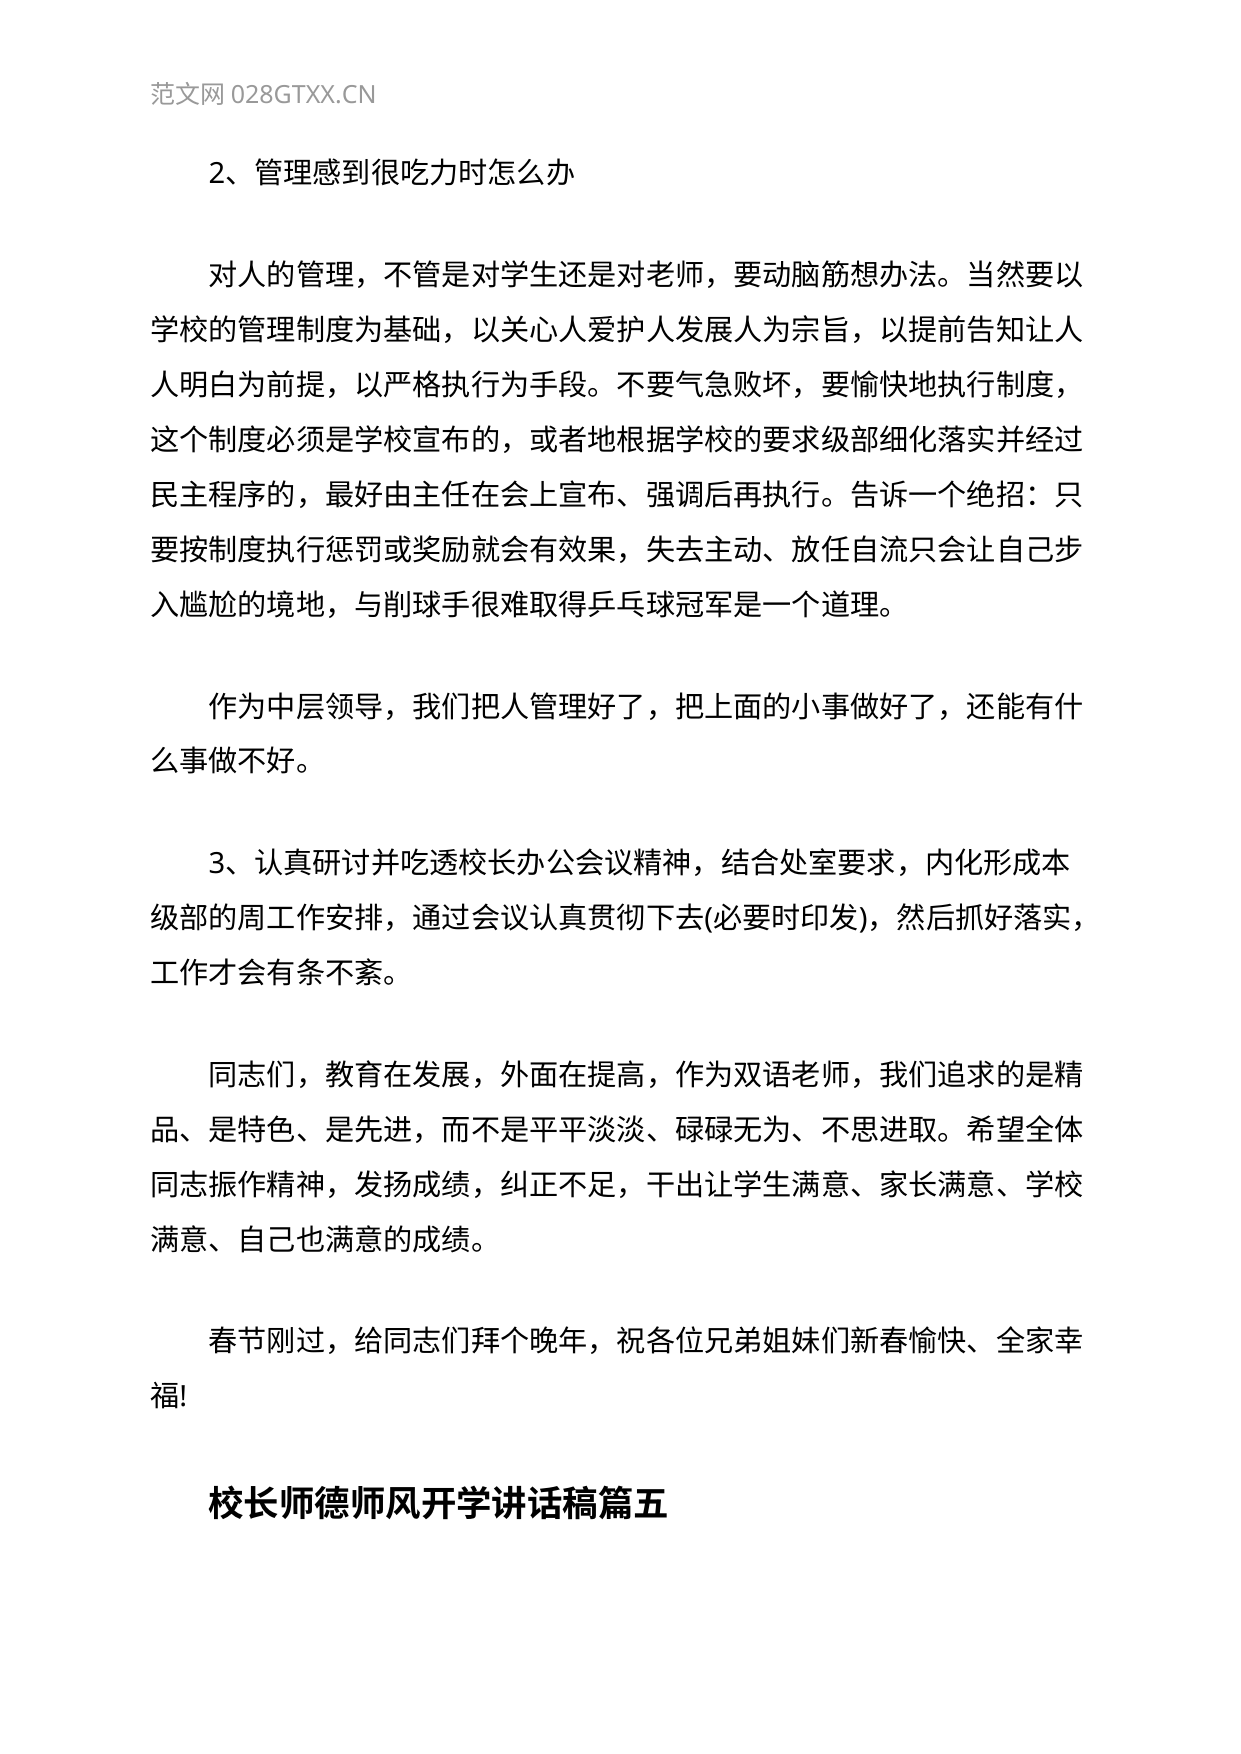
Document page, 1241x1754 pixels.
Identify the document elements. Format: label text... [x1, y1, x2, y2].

text 同志们，教育在发展，外面在提高，作为双语老师，我们追求的是精品、是特色、是先进，而不是平平淡淡、碌碌无为、不思进取。希望全体同志振作精神，发扬成绩，纠正不足，干出让学生满意、家长满意、学校满意、自己也满意的成绩。 [150, 1052, 1090, 1258]
text 3、认真研讨并吃透校长办公会议精神，结合处室要求，内化形成本级部的周工作安排，通过会议认真贯彻下去(必要时印发)，然后抓好落实，工作才会有条不紊。 [150, 840, 1090, 992]
text 校长师德师风开学讲话稿篇五 [150, 1475, 1090, 1526]
text 作为中层领导，我们把人管理好了，把上面的小事做好了，还能有什么事做不好。 [150, 683, 1090, 780]
text 春节刚过，给同志们拜个晚年，祝各位兄弟姐妹们新春愉快、全家幸福! [150, 1318, 1090, 1415]
text 对人的管理，不管是对学生还是对老师，要动脑筋想办法。当然要以学校的管理制度为基础，以关心人爱护人发展人为宗旨，以提前告知让人人明白为前提，以严格执行为手段。不要气急败坏，要愉快地执行制度，这个制度必须是学校宣布的，或者地根据学校的要求级部细化落实并经过民主程序的，最好由主任在会上宣布、强调后再执行。告诉一个绝招：只要按制度执行惩罚或奖励就会有效果，失去主动、放任自流只会让自己步入尴尬的境地，与削球手很难取得乒乓球冠军是一个道理。 [150, 252, 1090, 624]
text 2、管理感到很吃力时怎么办 [150, 150, 1090, 192]
